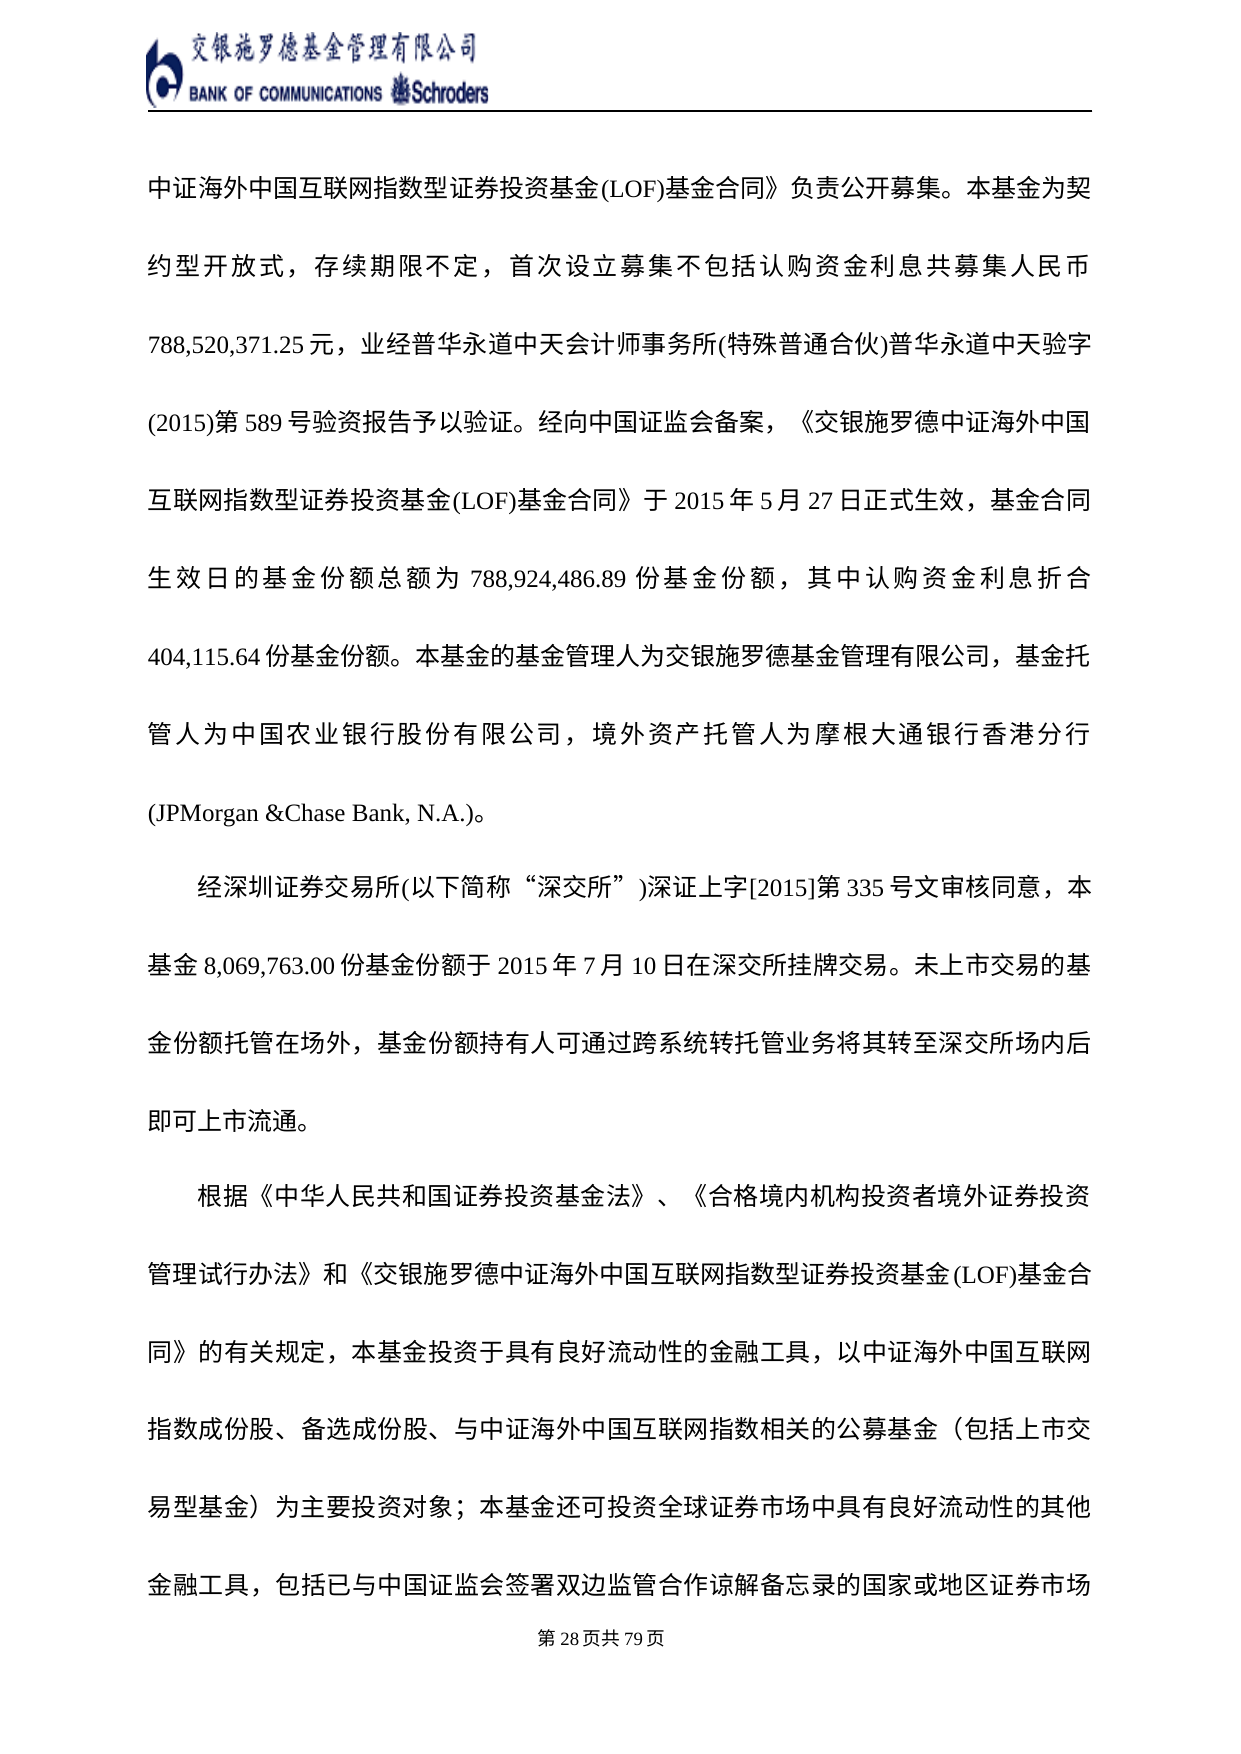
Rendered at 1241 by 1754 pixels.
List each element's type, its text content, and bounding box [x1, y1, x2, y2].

picture [146, 32, 489, 108]
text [148, 154, 1092, 843]
text 经深圳证券交易所(以下简称“深交所”)深证上字[2015]第335号文审核同意，本基金8,069,763.00份基金份额于2015年7月10日在深交所挂牌交易。未上市交易的基金份额托管在场外，基金份额持有人可通过跨系统转托管业务将其转至深交所场内后即可上市流通。 [148, 853, 1092, 1152]
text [148, 1162, 1092, 1616]
